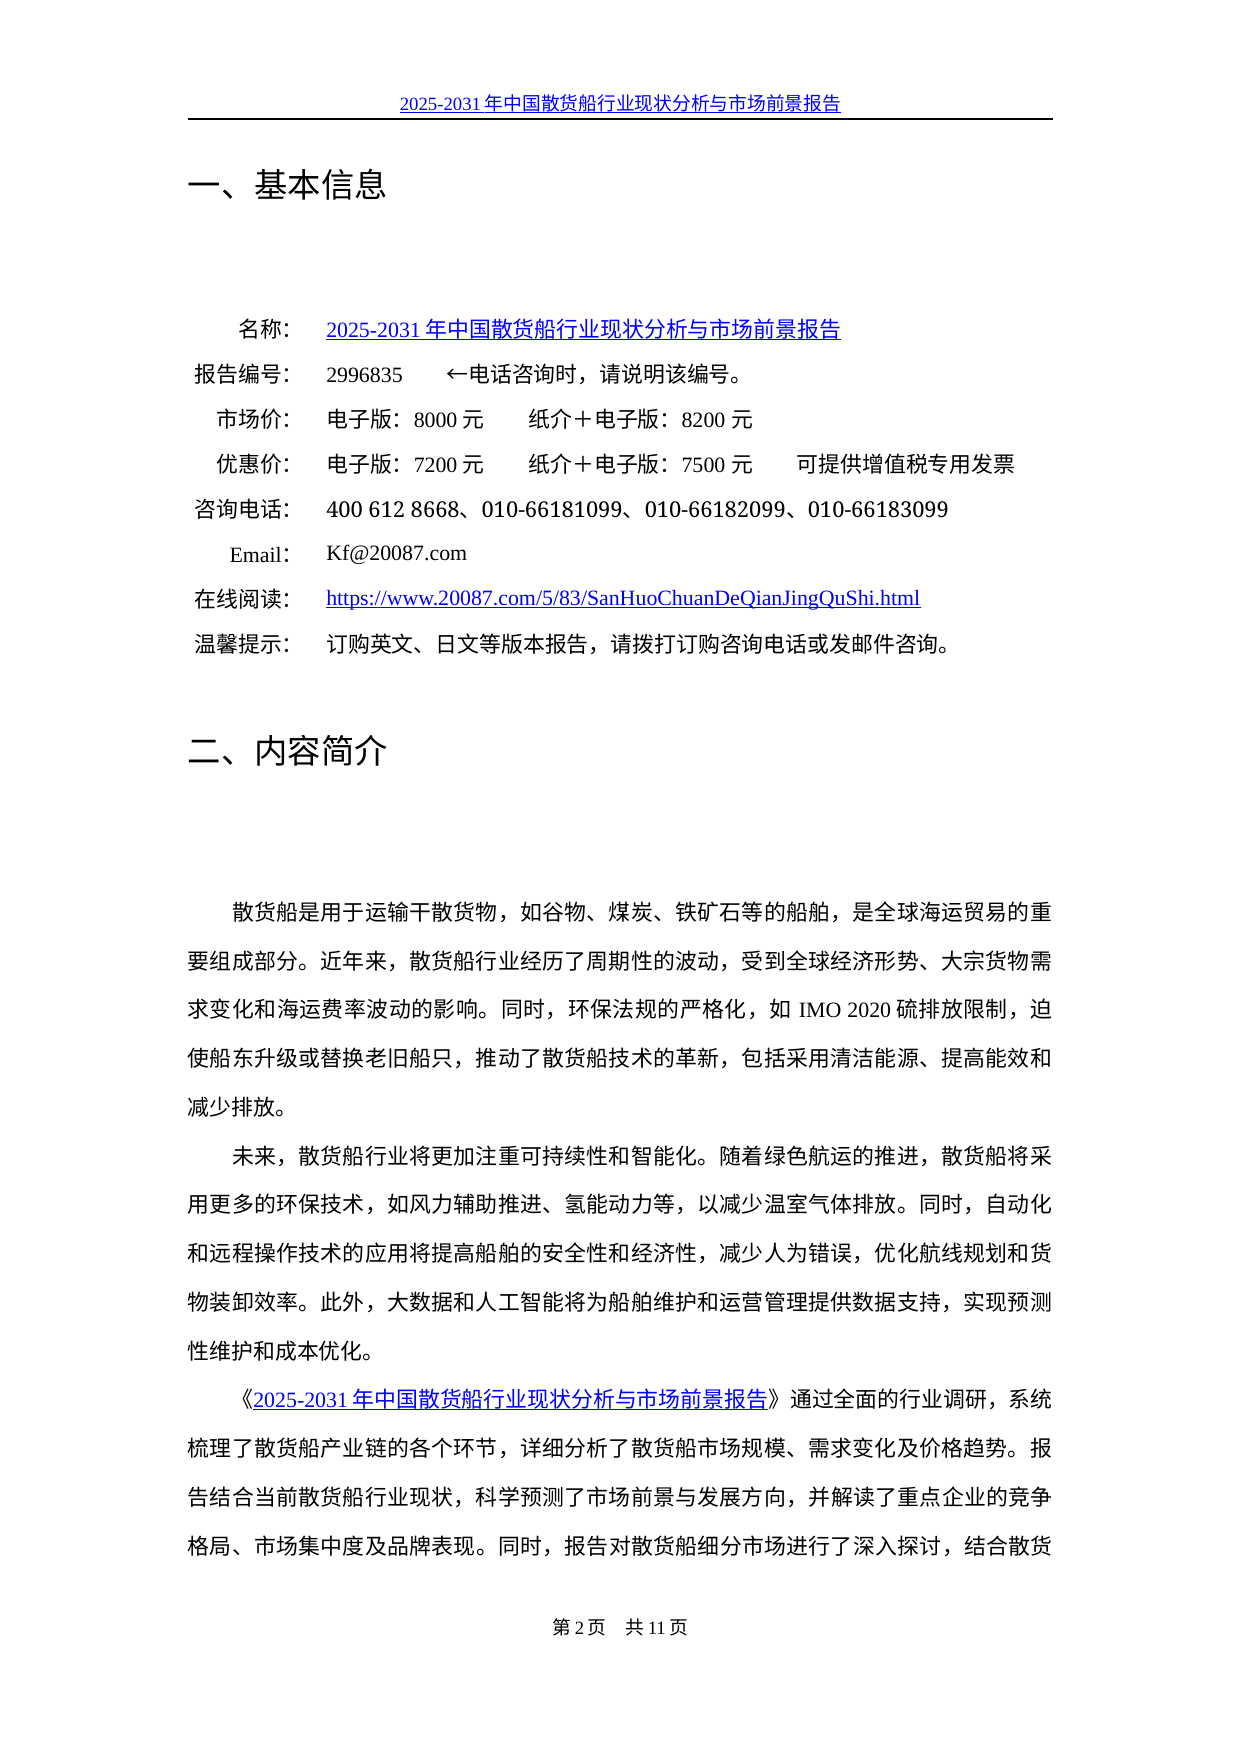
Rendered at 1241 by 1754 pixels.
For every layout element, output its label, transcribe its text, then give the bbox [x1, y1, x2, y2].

table_cell 优惠价： [167, 447, 315, 492]
table_cell 电子版：7200 元 纸介＋电子版：7500 元 可提供增值税专用发票 [315, 447, 1073, 492]
table_cell 400 612 8668、010-66181099、010-66182099、010-66183099 [315, 492, 1073, 537]
table_cell 电子版：8000 元 纸介＋电子版：8200 元 [315, 402, 1073, 447]
table_cell 咨询电话： [167, 492, 315, 537]
title 一、基本信息 [187, 150, 1053, 215]
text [187, 894, 1053, 1561]
table_cell 温馨提示： [167, 627, 315, 672]
table_cell 报告编号： [167, 357, 315, 402]
table_cell Kf@20087.com [315, 537, 1073, 582]
table_cell 2996835 ←电话咨询时，请说明该编号。 [315, 357, 1073, 402]
table_cell Email： [167, 537, 315, 582]
table_cell 市场价： [167, 402, 315, 447]
table_cell 订购英文、日文等版本报告，请拨打订购咨询电话或发邮件咨询。 [315, 627, 1073, 672]
table_cell [315, 582, 1073, 627]
title 二、内容简介 [187, 717, 1053, 782]
table_cell 在线阅读： [167, 582, 315, 627]
table_header 名称： [167, 312, 315, 357]
table_header 2025-2031年中国散货船行业现状分析与市场前景报告 [315, 312, 1073, 357]
